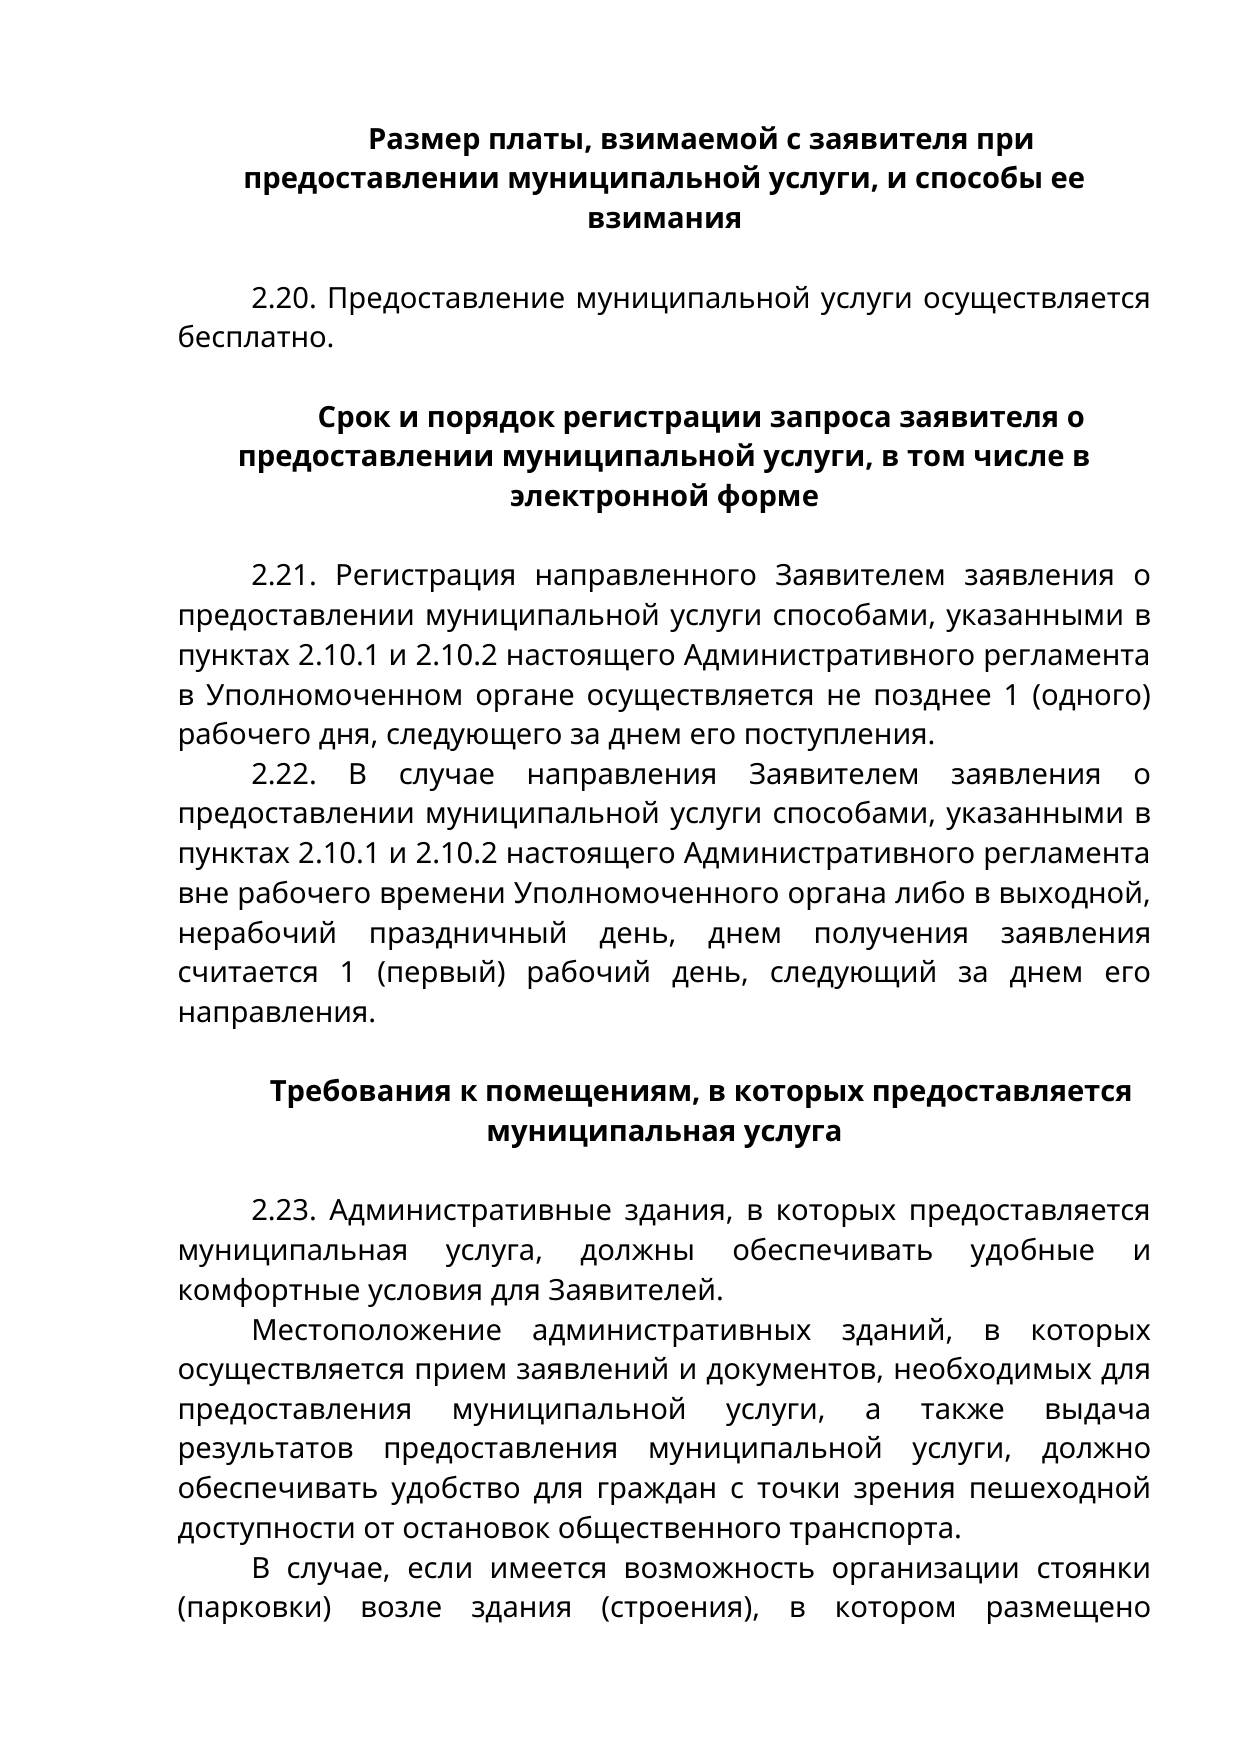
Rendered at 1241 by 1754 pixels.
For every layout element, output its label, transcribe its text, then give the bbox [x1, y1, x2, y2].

text 2.21. Регистрация направленного Заявителем заявления о предоставлении муниципальной услуги способами, указанными в пунктах 2.10.1 и 2.10.2 настоящего Административного регламента в Уполномоченном органе осуществляется не позднее 1 (одного) рабочего дня, следующего за днем его поступления. [177, 555, 1152, 753]
text 2.23. Административные здания, в которых предоставляется муниципальная услуга, должны обеспечивать удобные и комфортные условия для Заявителей. [177, 1190, 1152, 1309]
text Требования к помещениям, в которых предоставляется муниципальная услуга [177, 1071, 1152, 1150]
text 2.20. Предоставление муниципальной услуги осуществляется бесплатно. [177, 277, 1152, 356]
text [177, 1547, 1152, 1626]
text Срок и порядок регистрации запроса заявителя о предоставлении муниципальной услуги, в том числе в электронной форме [177, 396, 1152, 515]
text 2.22. В случае направления Заявителем заявления о предоставлении муниципальной услуги способами, указанными в пунктах 2.10.1 и 2.10.2 настоящего Административного регламента вне рабочего времени Уполномоченного органа либо в выходной, нерабочий праздничный день, днем получения заявления считается 1 (первый) рабочий день, следующий за днем его направления. [177, 753, 1152, 1031]
text Размер платы, взимаемой с заявителя при предоставлении муниципальной услуги, и способы ее взимания [177, 118, 1152, 237]
text Местоположение административных зданий, в которых осуществляется прием заявлений и документов, необходимых для предоставления муниципальной услуги, а также выдача результатов предоставления муниципальной услуги, должно обеспечивать удобство для граждан с точки зрения пешеходной доступности от остановок общественного транспорта. [177, 1309, 1152, 1547]
